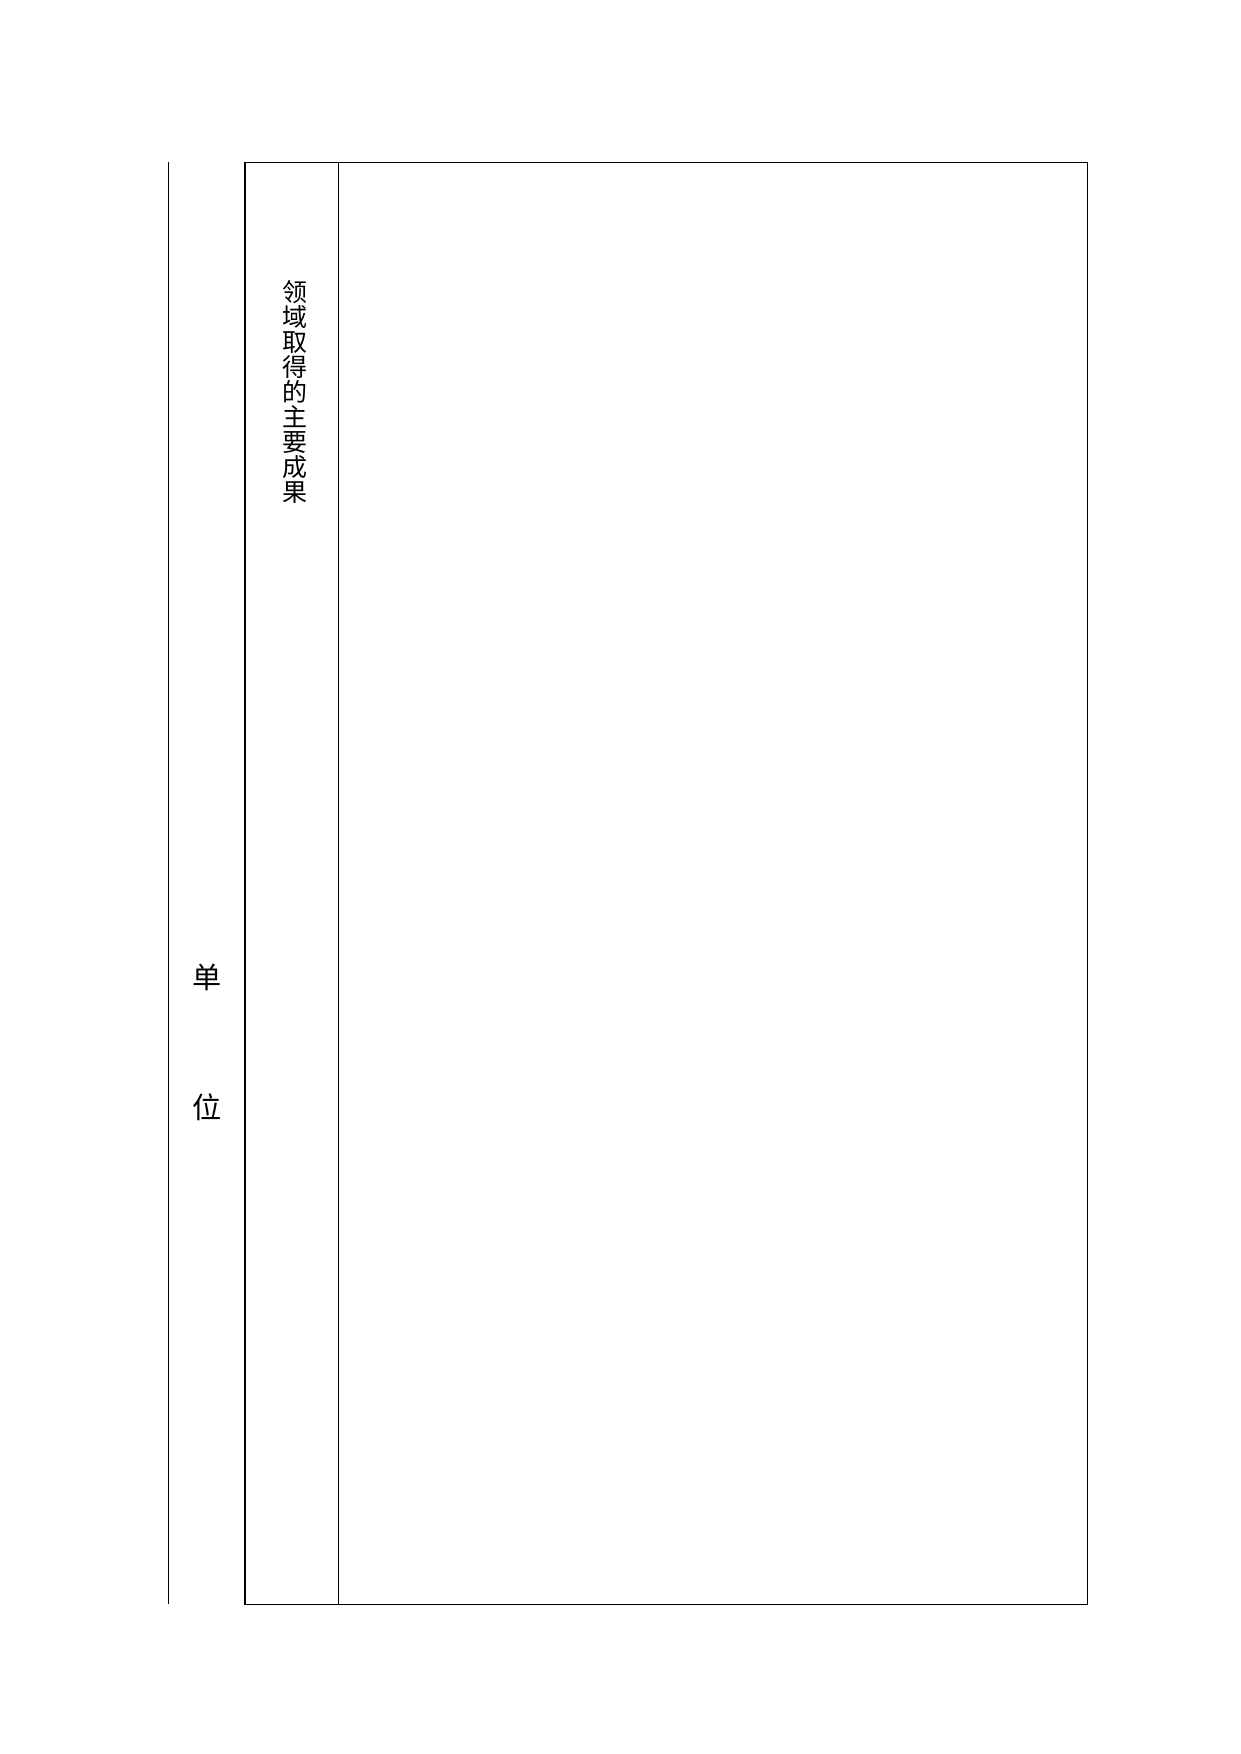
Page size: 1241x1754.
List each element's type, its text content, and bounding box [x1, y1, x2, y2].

table_cell 领域取得的主要成果 单位简介及近几年在该 该领域 [246, 163, 338, 1604]
table_cell [339, 163, 1087, 1604]
